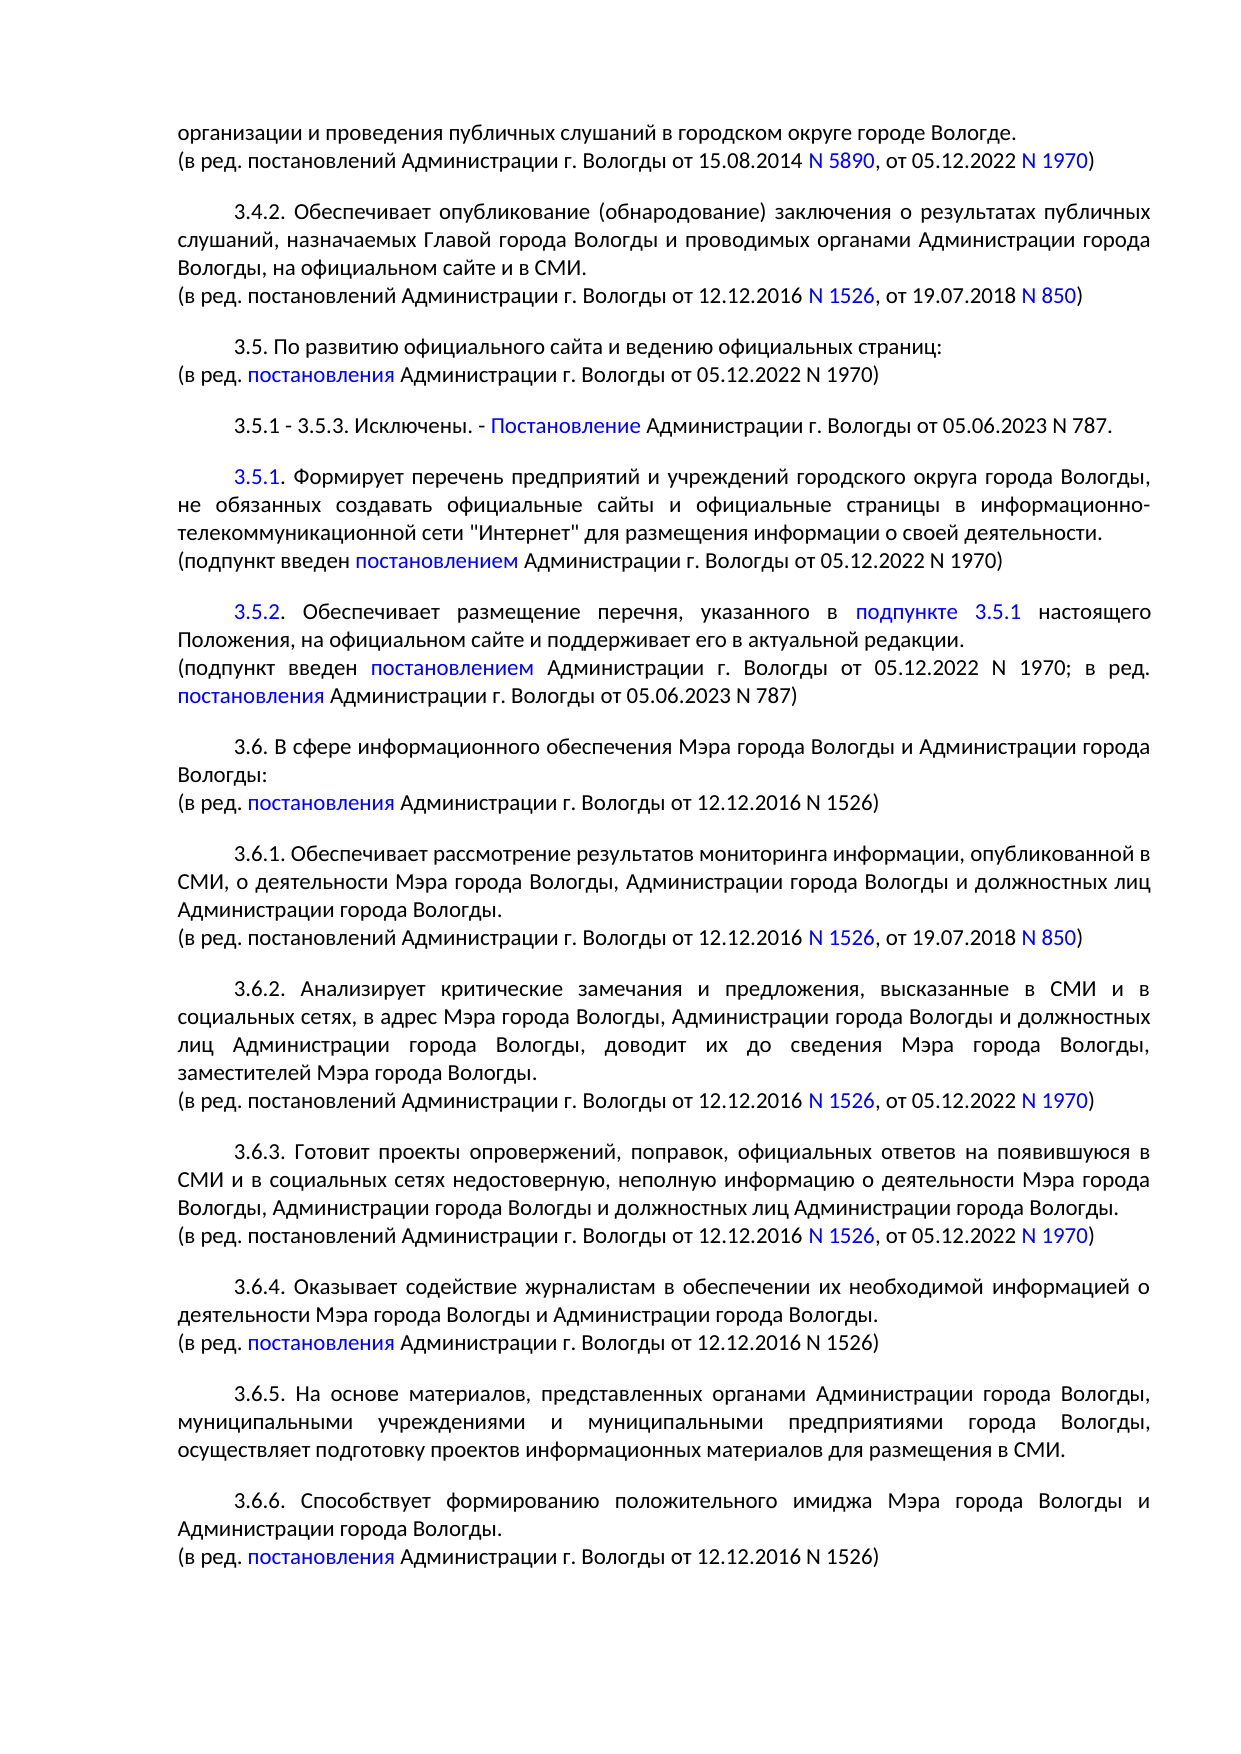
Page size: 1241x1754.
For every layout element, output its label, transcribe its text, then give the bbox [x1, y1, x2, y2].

text 3.6.1. Обеспечивает рассмотрение результатов мониторинга информации, опубликованной в СМИ, о деятельности Мэра города Вологды, Администрации города Вологды и должностных лиц Администрации города Вологды. [177, 839, 1152, 923]
text (в ред. постановления Администрации г. Вологды от 12.12.2016 N 1526) [177, 1328, 1152, 1356]
text 3.5. По развитию официального сайта и ведению официальных страниц: [177, 332, 1152, 360]
text (в ред. постановления Администрации г. Вологды от 12.12.2016 N 1526) [177, 1542, 1152, 1570]
text 3.6.4. Оказывает содействие журналистам в обеспечении их необходимой информацией о деятельности Мэра города Вологды и Администрации города Вологды. [177, 1272, 1152, 1328]
text 3.6.5. На основе материалов, представленных органами Администрации города Вологды, муниципальными учреждениями и муниципальными предприятиями города Вологды, осуществляет подготовку проектов информационных материалов для размещения в СМИ. [177, 1379, 1152, 1463]
text (в ред. постановлений Администрации г. Вологды от 12.12.2016 N 1526, от 05.12.2022 N 1970) [177, 1221, 1152, 1249]
text 3.6.2. Анализирует критические замечания и предложения, высказанные в СМИ и в социальных сетях, в адрес Мэра города Вологды, Администрации города Вологды и должностных лиц Администрации города Вологды, доводит их до сведения Мэра города Вологды, заместителей Мэра города Вологды. [177, 974, 1152, 1086]
text (подпункт введен постановлением Администрации г. Вологды от 05.12.2022 N 1970; в ред. постановления Администрации г. Вологды от 05.06.2023 N 787) [177, 653, 1152, 709]
text (в ред. постановления Администрации г. Вологды от 05.12.2022 N 1970) [177, 360, 1152, 388]
text 3.6.6. Способствует формированию положительного имиджа Мэра города Вологды и Администрации города Вологды. [177, 1486, 1152, 1542]
text (в ред. постановления Администрации г. Вологды от 12.12.2016 N 1526) [177, 788, 1152, 816]
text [177, 118, 1152, 146]
text 3.6.3. Готовит проекты опровержений, поправок, официальных ответов на появившуюся в СМИ и в социальных сетях недостоверную, неполную информацию о деятельности Мэра города Вологды, Администрации города Вологды и должностных лиц Администрации города Вологды. [177, 1137, 1152, 1221]
text 3.4.2. Обеспечивает опубликование (обнародование) заключения о результатах публичных слушаний, назначаемых Главой города Вологды и проводимых органами Администрации города Вологды, на официальном сайте и в СМИ. [177, 197, 1152, 281]
text 3.5.1. Формирует перечень предприятий и учреждений городского округа города Вологды, не обязанных создавать официальные сайты и официальные страницы в информационно-телекоммуникационной сети "Интернет" для размещения информации о своей деятельности. [177, 462, 1152, 546]
text 3.5.2. Обеспечивает размещение перечня, указанного в подпункте 3.5.1 настоящего Положения, на официальном сайте и поддерживает его в актуальной редакции. [177, 597, 1152, 653]
text 3.6. В сфере информационного обеспечения Мэра города Вологды и Администрации города Вологды: [177, 732, 1152, 788]
text (в ред. постановлений Администрации г. Вологды от 12.12.2016 N 1526, от 19.07.2018 N 850) [177, 923, 1152, 951]
text (в ред. постановлений Администрации г. Вологды от 12.12.2016 N 1526, от 19.07.2018 N 850) [177, 281, 1152, 309]
text (в ред. постановлений Администрации г. Вологды от 12.12.2016 N 1526, от 05.12.2022 N 1970) [177, 1086, 1152, 1114]
text (подпункт введен постановлением Администрации г. Вологды от 05.12.2022 N 1970) [177, 546, 1152, 574]
text (в ред. постановлений Администрации г. Вологды от 15.08.2014 N 5890, от 05.12.2022 N 1970) [177, 146, 1152, 174]
text 3.5.1 - 3.5.3. Исключены. - Постановление Администрации г. Вологды от 05.06.2023 N 787. [177, 411, 1152, 439]
